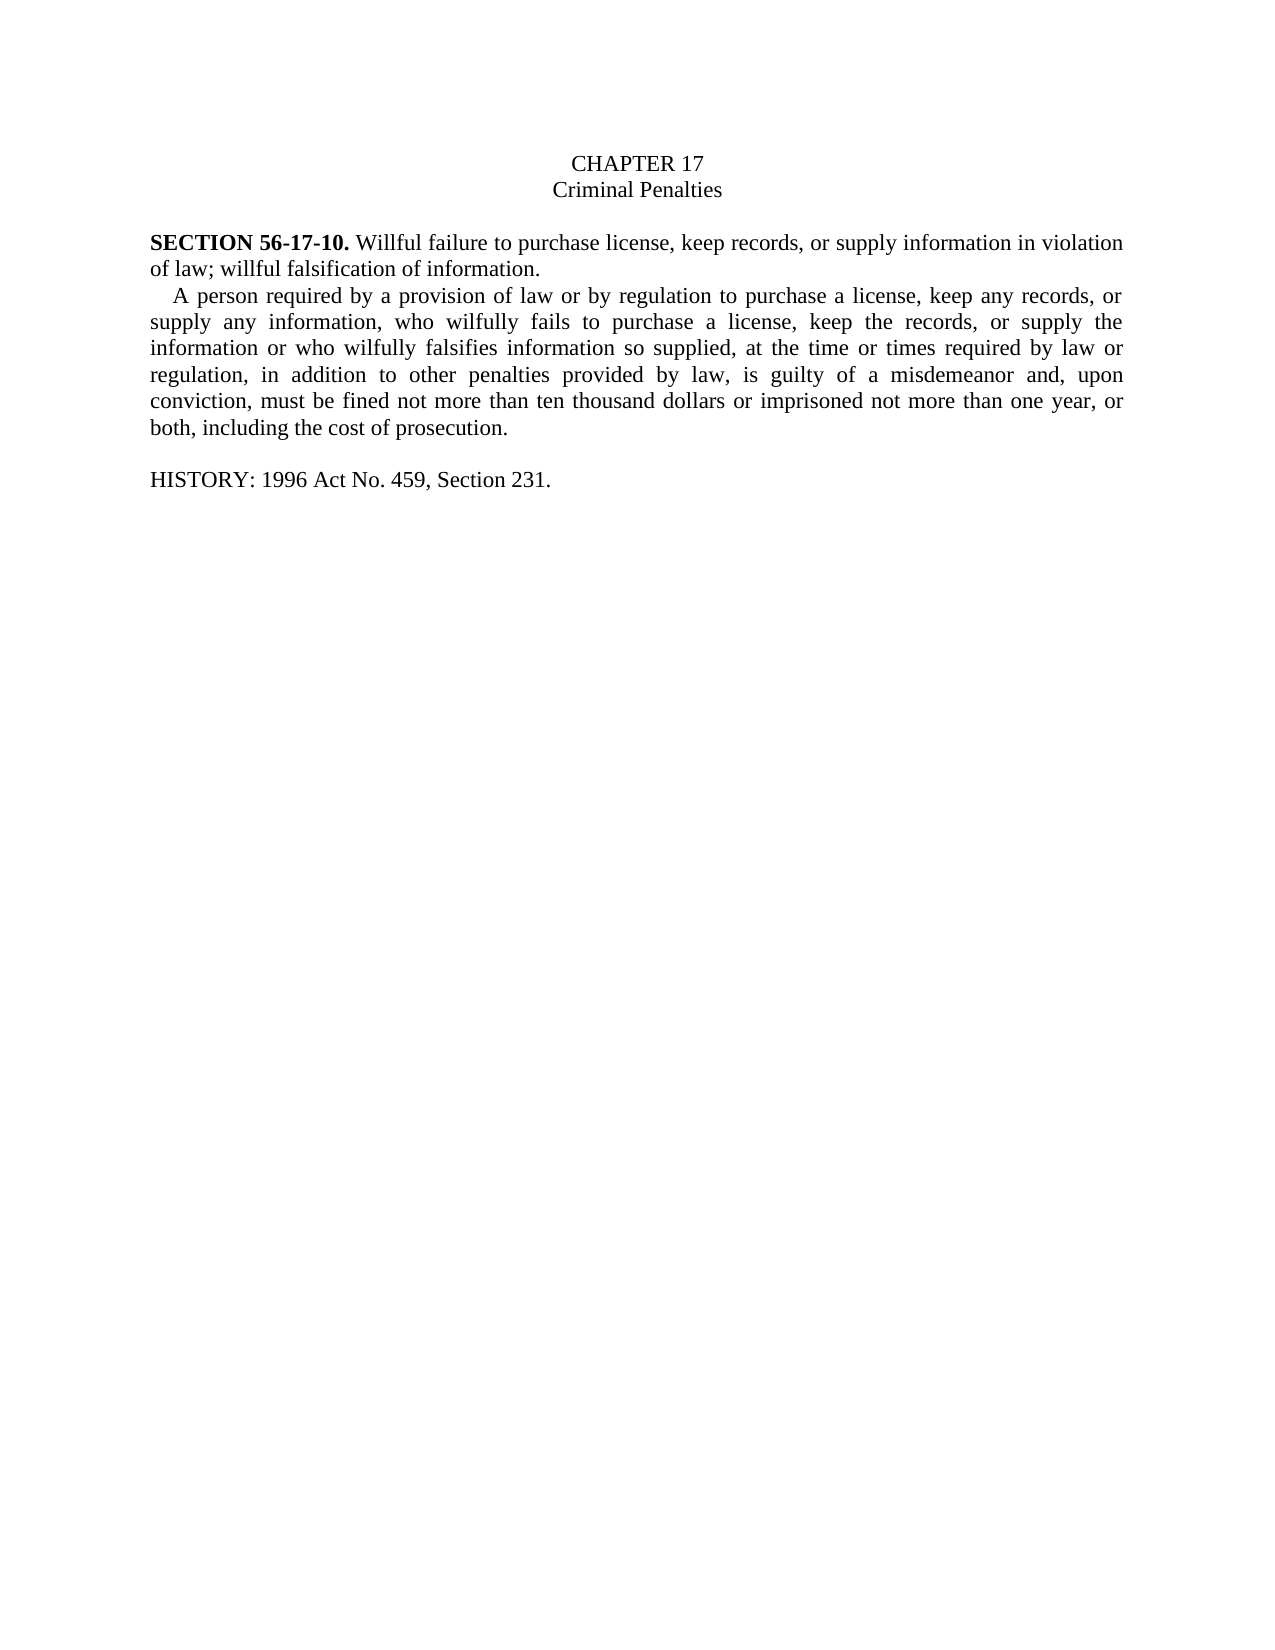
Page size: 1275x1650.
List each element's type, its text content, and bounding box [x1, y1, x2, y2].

text Criminal Penalties [150, 176, 1125, 203]
text HISTORY: 1996 Act No. 459, Section 231. [150, 466, 1125, 493]
text SECTION 56-17-10. Willful failure to purchase license, keep records, or supply information in violation of law; willful falsification of information. [150, 229, 1125, 282]
text A person required by a provision of law or by regulation to purchase a license, keep any records, or supply any information, who wilfully fails to purchase a license, keep the records, or supply the information or who wilfully falsifies information so supplied, at the time or times required by law or regulation, in addition to other penalties provided by law, is guilty of a misdemeanor and, upon conviction, must be fined not more than ten thousand dollars or imprisoned not more than one year, or both, including the cost of prosecution. [150, 282, 1125, 440]
text CHAPTER 17 [150, 150, 1125, 176]
